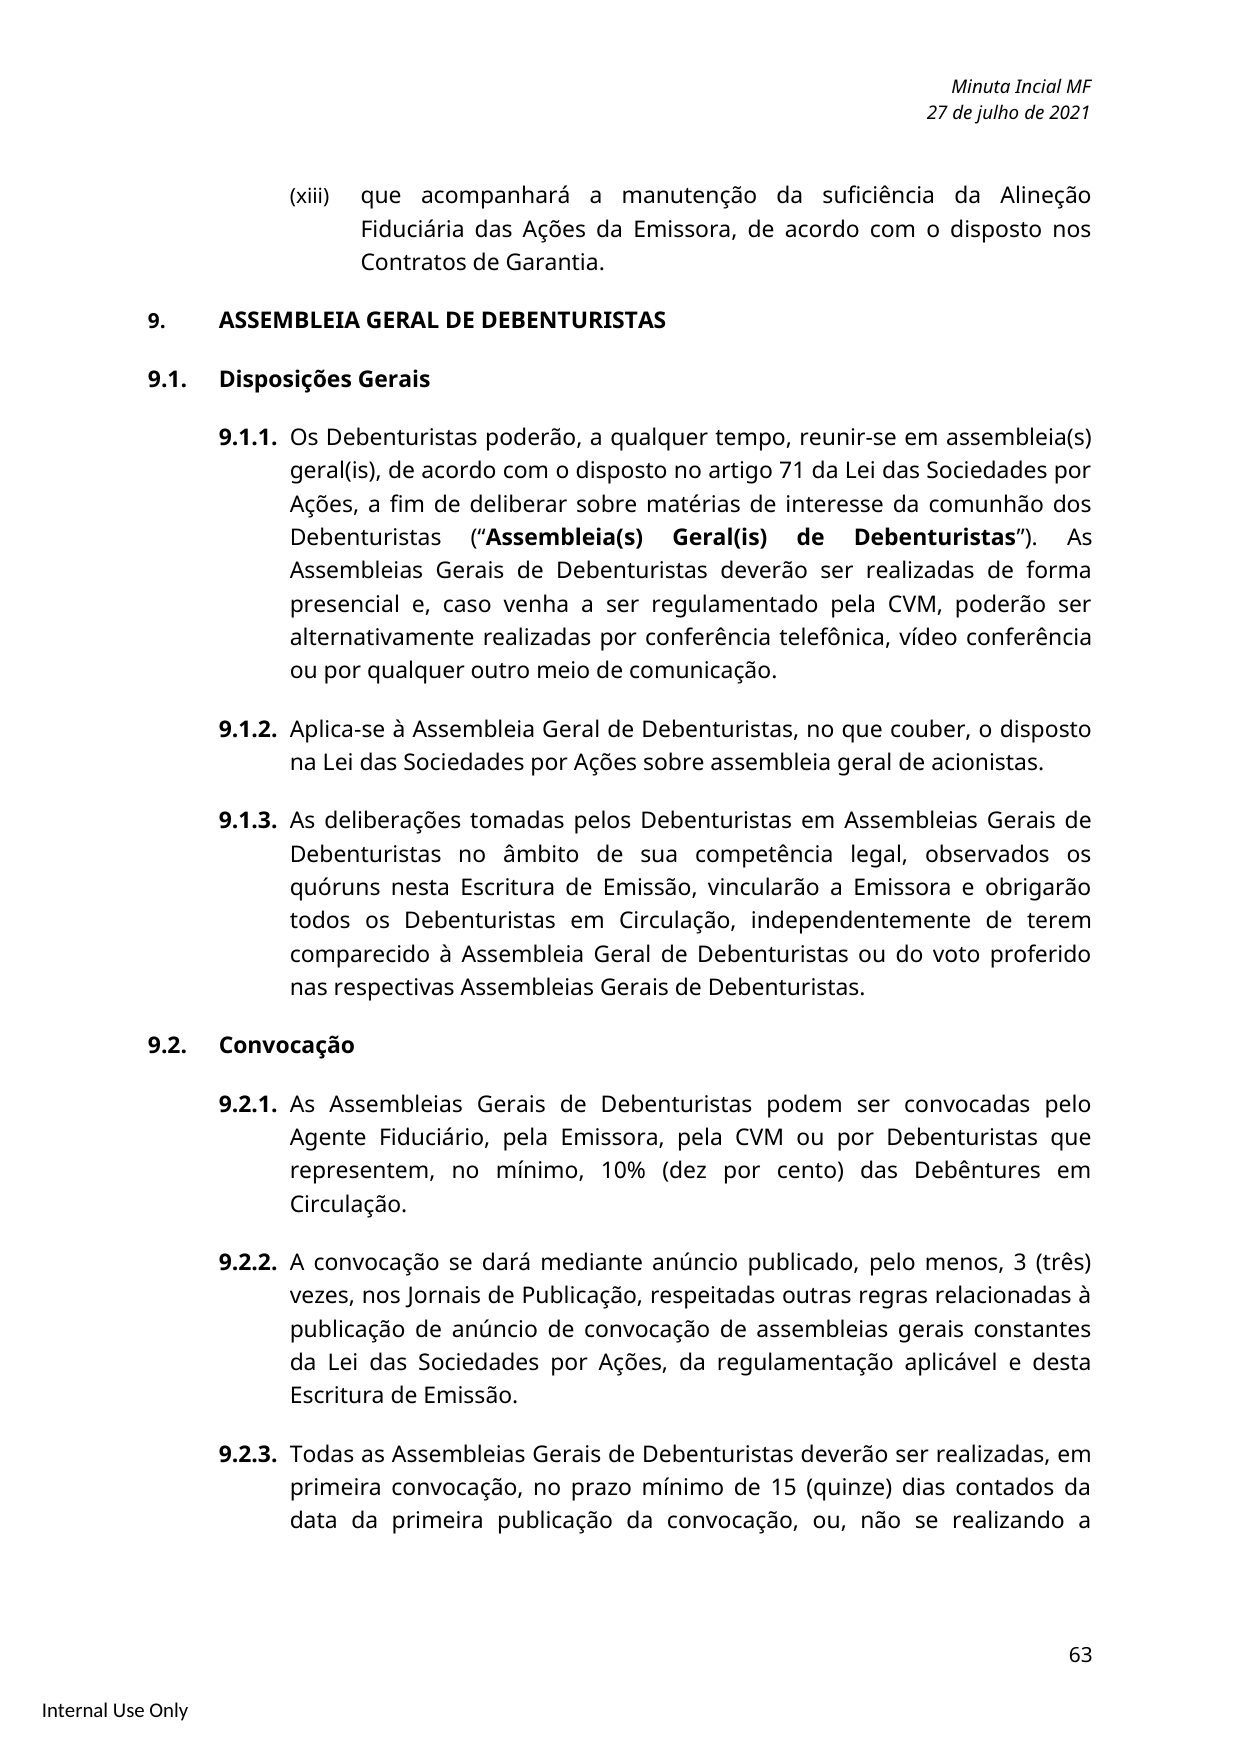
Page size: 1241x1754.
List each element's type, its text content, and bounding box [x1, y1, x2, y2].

list Disposições Gerais [148, 361, 1092, 394]
list Convocação [148, 1027, 1092, 1061]
list Aplica-se à Assembleia Geral de Debenturistas, no que couber, o disposto na Lei das Sociedades por Ações sobre assembleia geral de acionistas. [218, 711, 1092, 777]
list As Assembleias Gerais de Debenturistas podem ser convocadas pelo Agente Fiduciário, pela Emissora, pela CVM ou por Debenturistas que representem, no mínimo, 10% (dez por cento) das Debêntures em Circulação. [218, 1086, 1092, 1219]
list A convocação se dará mediante anúncio publicado, pelo menos, 3 (três) vezes, nos Jornais de Publicação, respeitadas outras regras relacionadas à publicação de anúncio de convocação de assembleias gerais constantes da Lei das Sociedades por Ações, da regulamentação aplicável e desta Escritura de Emissão. [218, 1244, 1092, 1411]
list ASSEMBLEIA GERAL DE DEBENTURISTAS [148, 302, 1092, 336]
list que acompanhará a manutenção da suficiência da Alineção Fiduciária das Ações da Emissora, de acordo com o disposto nos Contratos de Garantia. [289, 177, 1092, 277]
list Os Debenturistas poderão, a qualquer tempo, reunir-se em assembleia(s) geral(is), de acordo com o disposto no artigo 71 da Lei das Sociedades por Ações, a fim de deliberar sobre matérias de interesse da comunhão dos Debenturistas (“Assembleia(s) Geral(is) de Debenturistas”). As Assembleias Gerais de Debenturistas deverão ser realizadas de forma presencial e, caso venha a ser regulamentado pela CVM, poderão ser alternativamente realizadas por conferência telefônica, vídeo conferência ou por qualquer outro meio de comunicação. [218, 419, 1092, 686]
text As deliberações tomadas pelos Debenturistas em Assembleias Gerais de Debenturistas no âmbito de sua competência legal, observados os quóruns nesta Escritura de Emissão, vincularão a Emissora e obrigarão todos os Debenturistas em Circulação, independentemente de terem comparecido à Assembleia Geral de Debenturistas ou do voto proferido nas respectivas Assembleias Gerais de Debenturistas. [218, 802, 1092, 1002]
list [218, 1436, 1092, 1536]
